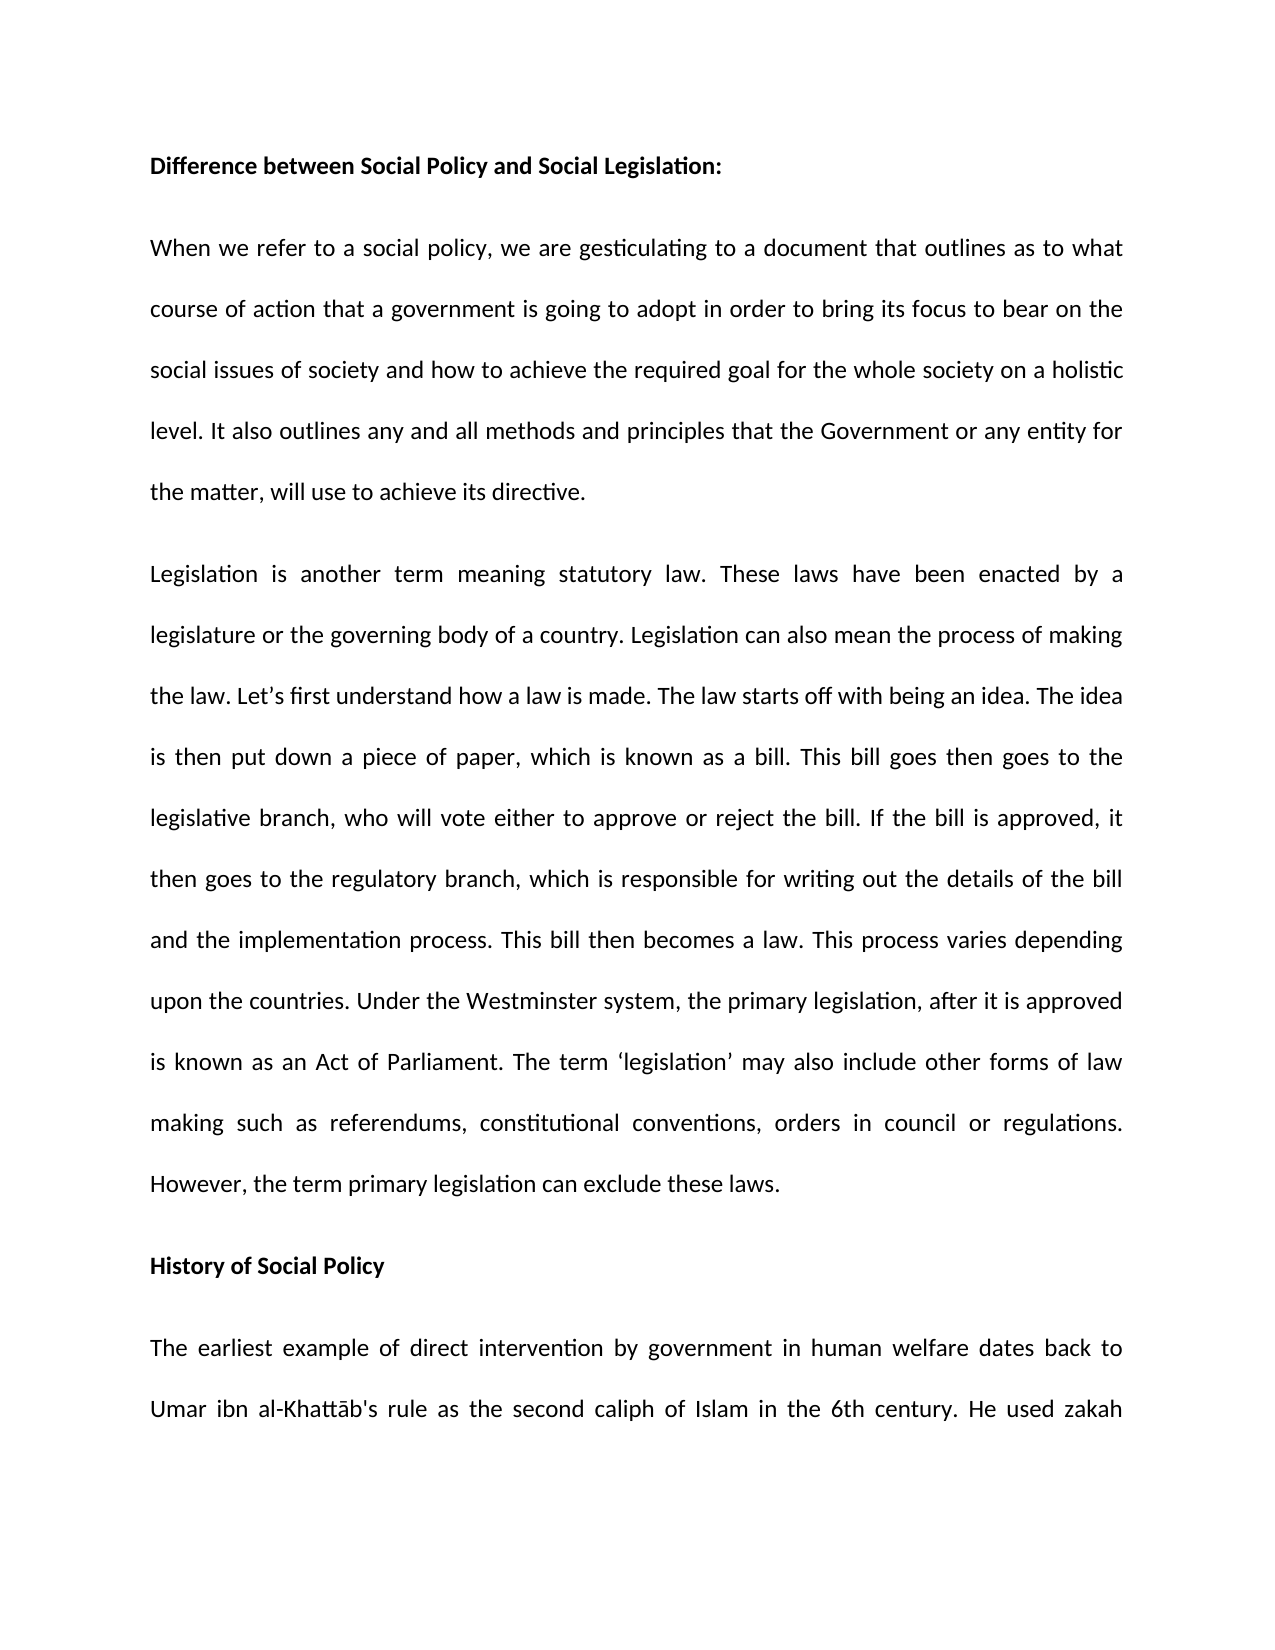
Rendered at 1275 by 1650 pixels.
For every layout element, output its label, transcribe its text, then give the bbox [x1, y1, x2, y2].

text When we refer to a social policy, we are gesticulating to a document that outlines as to what course of action that a government is going to adopt in order to bring its focus to bear on the social issues of society and how to achieve the required goal for the whole society on a holistic level. It also outlines any and all methods and principles that the Government or any entity for the matter, will use to achieve its directive. [150, 232, 1125, 507]
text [150, 1332, 1125, 1424]
text Legislation is another term meaning statutory law. These laws have been enacted by a legislature or the governing body of a country. Legislation can also mean the process of making the law. Let’s first understand how a law is made. The law starts off with being an idea. The idea is then put down a piece of paper, which is known as a bill. This bill goes then goes to the legislative branch, who will vote either to approve or reject the bill. If the bill is approved, it then goes to the regulatory branch, which is responsible for writing out the details of the bill and the implementation process. This bill then becomes a law. This process varies depending upon the countries. Under the Westminster system, the primary legislation, after it is approved is known as an Act of Parliament. The term ‘legislation’ may also include other forms of law making such as referendums, constitutional conventions, orders in council or regulations. However, the term primary legislation can exclude these laws. [150, 558, 1125, 1199]
text Difference between Social Policy and Social Legislation: [150, 150, 1125, 181]
text History of Social Policy [150, 1250, 1125, 1281]
